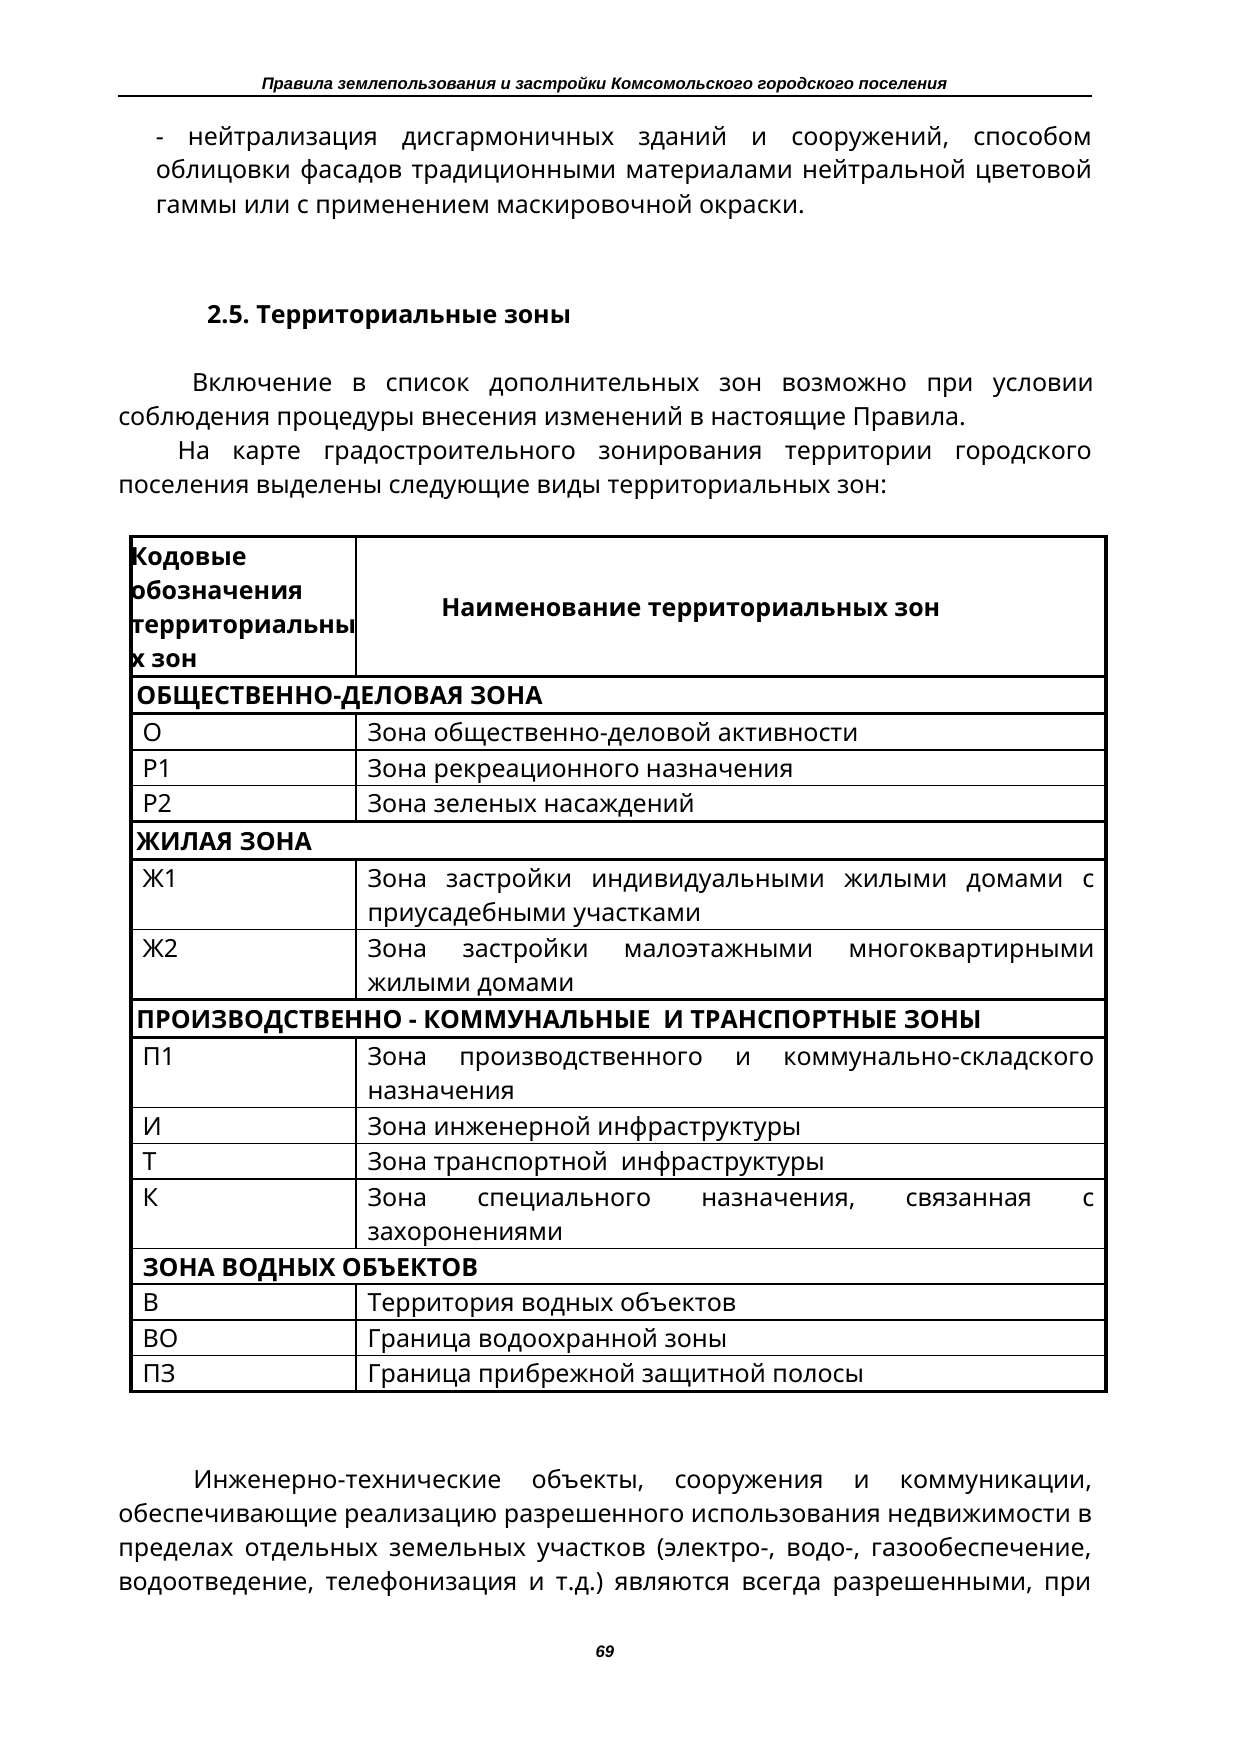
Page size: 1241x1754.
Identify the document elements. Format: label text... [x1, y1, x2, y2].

table_cell Зона застройки индивидуальными жилыми домами с приусадебными участками [357, 861, 1104, 929]
table_cell Р1 [133, 751, 355, 784]
table_cell В [133, 1285, 355, 1319]
text На карте градостроительного зонирования территории городского поселения выделены следующие виды территориальных зон: [118, 433, 1092, 501]
table_header Кодовые обозначения территориальных зон [133, 538, 355, 674]
table_cell Зона рекреационного назначения [357, 751, 1104, 784]
table_cell ЖилАЯ зонА [133, 823, 1104, 857]
table_cell Т [133, 1144, 355, 1178]
table_cell Зона застройки малоэтажными многоквартирными жилыми домами [357, 930, 1104, 998]
table_cell Зона специального назначения, связанная с захоронениями [357, 1180, 1104, 1248]
table_cell ПЗ [133, 1356, 355, 1390]
table_cell И [133, 1108, 355, 1142]
text - нейтрализация дисгармоничных зданий и сооружений, способом облицовки фасадов традиционными материалами нейтральной цветовой гаммы или с применением маскировочной окраски. [156, 118, 1092, 220]
table_cell Ж2 [133, 930, 355, 998]
table_cell К [133, 1180, 355, 1248]
table_cell Ж1 [133, 861, 355, 929]
table_cell Территория водных объектов [357, 1285, 1104, 1319]
table_header Наименование территориальных зон [357, 538, 1104, 674]
table_cell Граница прибрежной защитной полосы [357, 1356, 1104, 1390]
text 2.5. Территориальные зоны [118, 297, 1092, 331]
table_cell Зона производственного и коммунально-складского назначения [357, 1039, 1104, 1107]
text Включение в список дополнительных зон возможно при условии соблюдения процедуры внесения изменений в настоящие Правила. [118, 365, 1095, 433]
table_cell Зона водных объектов [133, 1249, 1104, 1283]
table_cell П1 [133, 1039, 355, 1107]
table_cell ПРОИЗВОДСТВЕННо - КОММУНАЛЬНЫЕ и транспортные ЗОНЫ [133, 1001, 1104, 1036]
table_cell ВО [133, 1321, 355, 1354]
table_cell Граница водоохранной зоны [357, 1321, 1104, 1354]
table_cell ОБЩЕСТВЕННО-ДЕЛОВАЯ ЗОНА [133, 678, 1104, 712]
table_cell Р2 [133, 786, 355, 820]
table_cell Зона общественно-деловой активности [357, 715, 1104, 749]
table_cell О [133, 715, 355, 749]
table_cell Зона инженерной инфраструктуры [357, 1108, 1104, 1142]
table_cell Зона зеленых насаждений [357, 786, 1104, 820]
table_cell Зона транспортной инфраструктуры [357, 1144, 1104, 1178]
